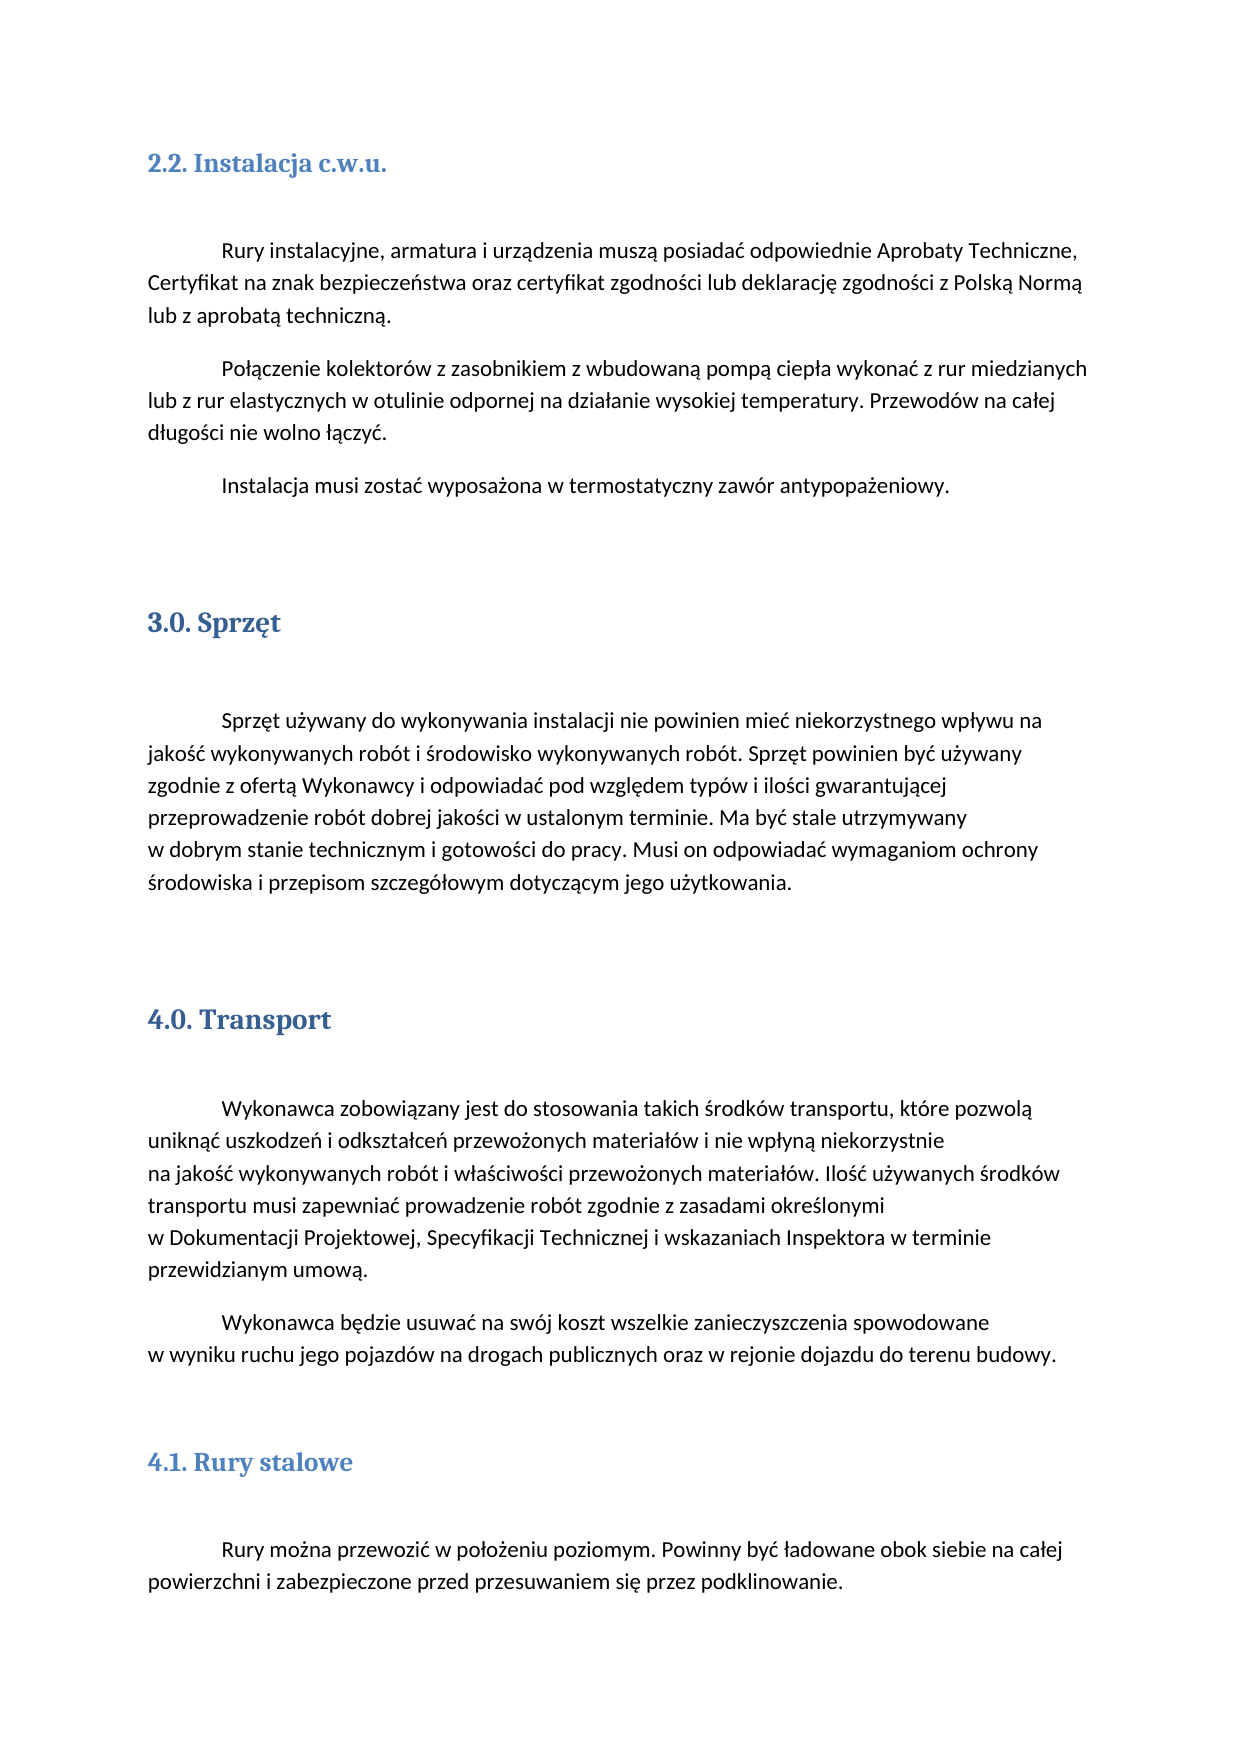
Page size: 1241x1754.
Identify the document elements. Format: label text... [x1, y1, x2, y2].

text Rury można przewozić w położeniu poziomym. Powinny być ładowane obok siebie na całej powierzchni i zabezpieczone przed przesuwaniem się przez podklinowanie. [148, 1535, 1093, 1596]
text Instalacja musi zostać wyposażona w termostatyczny zawór antypopażeniowy. [148, 471, 1093, 499]
subtitle 3.0. Sprzęt [148, 606, 1093, 640]
text Wykonawca zobowiązany jest do stosowania takich środków transportu, które pozwolą uniknąć uszkodzeń i odkształceń przewożonych materiałów i nie wpłyną niekorzystnie na jakość wykonywanych robót i właściwości przewożonych materiałów. Ilość używanych środków transportu musi zapewniać prowadzenie robót zgodnie z zasadami określonymi w Dokumentacji Projektowej, Specyfikacji Technicznej i wskazaniach Inspektora w terminie przewidzianym umową. [148, 1094, 1093, 1283]
subtitle 4.0. Transport [148, 1003, 1093, 1036]
text Sprzęt używany do wykonywania instalacji nie powinien mieć niekorzystnego wpływu na jakość wykonywanych robót i środowisko wykonywanych robót. Sprzęt powinien być używany zgodnie z ofertą Wykonawcy i odpowiadać pod względem typów i ilości gwarantującej przeprowadzenie robót dobrej jakości w ustalonym terminie. Ma być stale utrzymywany w dobrym stanie technicznym i gotowości do pracy. Musi on odpowiadać wymaganiom ochrony środowiska i przepisom szczegółowym dotyczącym jego użytkowania. [148, 707, 1093, 896]
subtitle 2.2. Instalacja c.w.u. [148, 148, 1093, 179]
subtitle 4.1. Rury stalowe [148, 1447, 1093, 1478]
text Połączenie kolektorów z zasobnikiem z wbudowaną pompą ciepła wykonać z rur miedzianych lub z rur elastycznych w otulinie odpornej na działanie wysokiej temperatury. Przewodów na całej długości nie wolno łączyć. [148, 354, 1093, 446]
text Wykonawca będzie usuwać na swój koszt wszelkie zanieczyszczenia spowodowane w wyniku ruchu jego pojazdów na drogach publicznych oraz w rejonie dojazdu do terenu budowy. [148, 1308, 1093, 1368]
